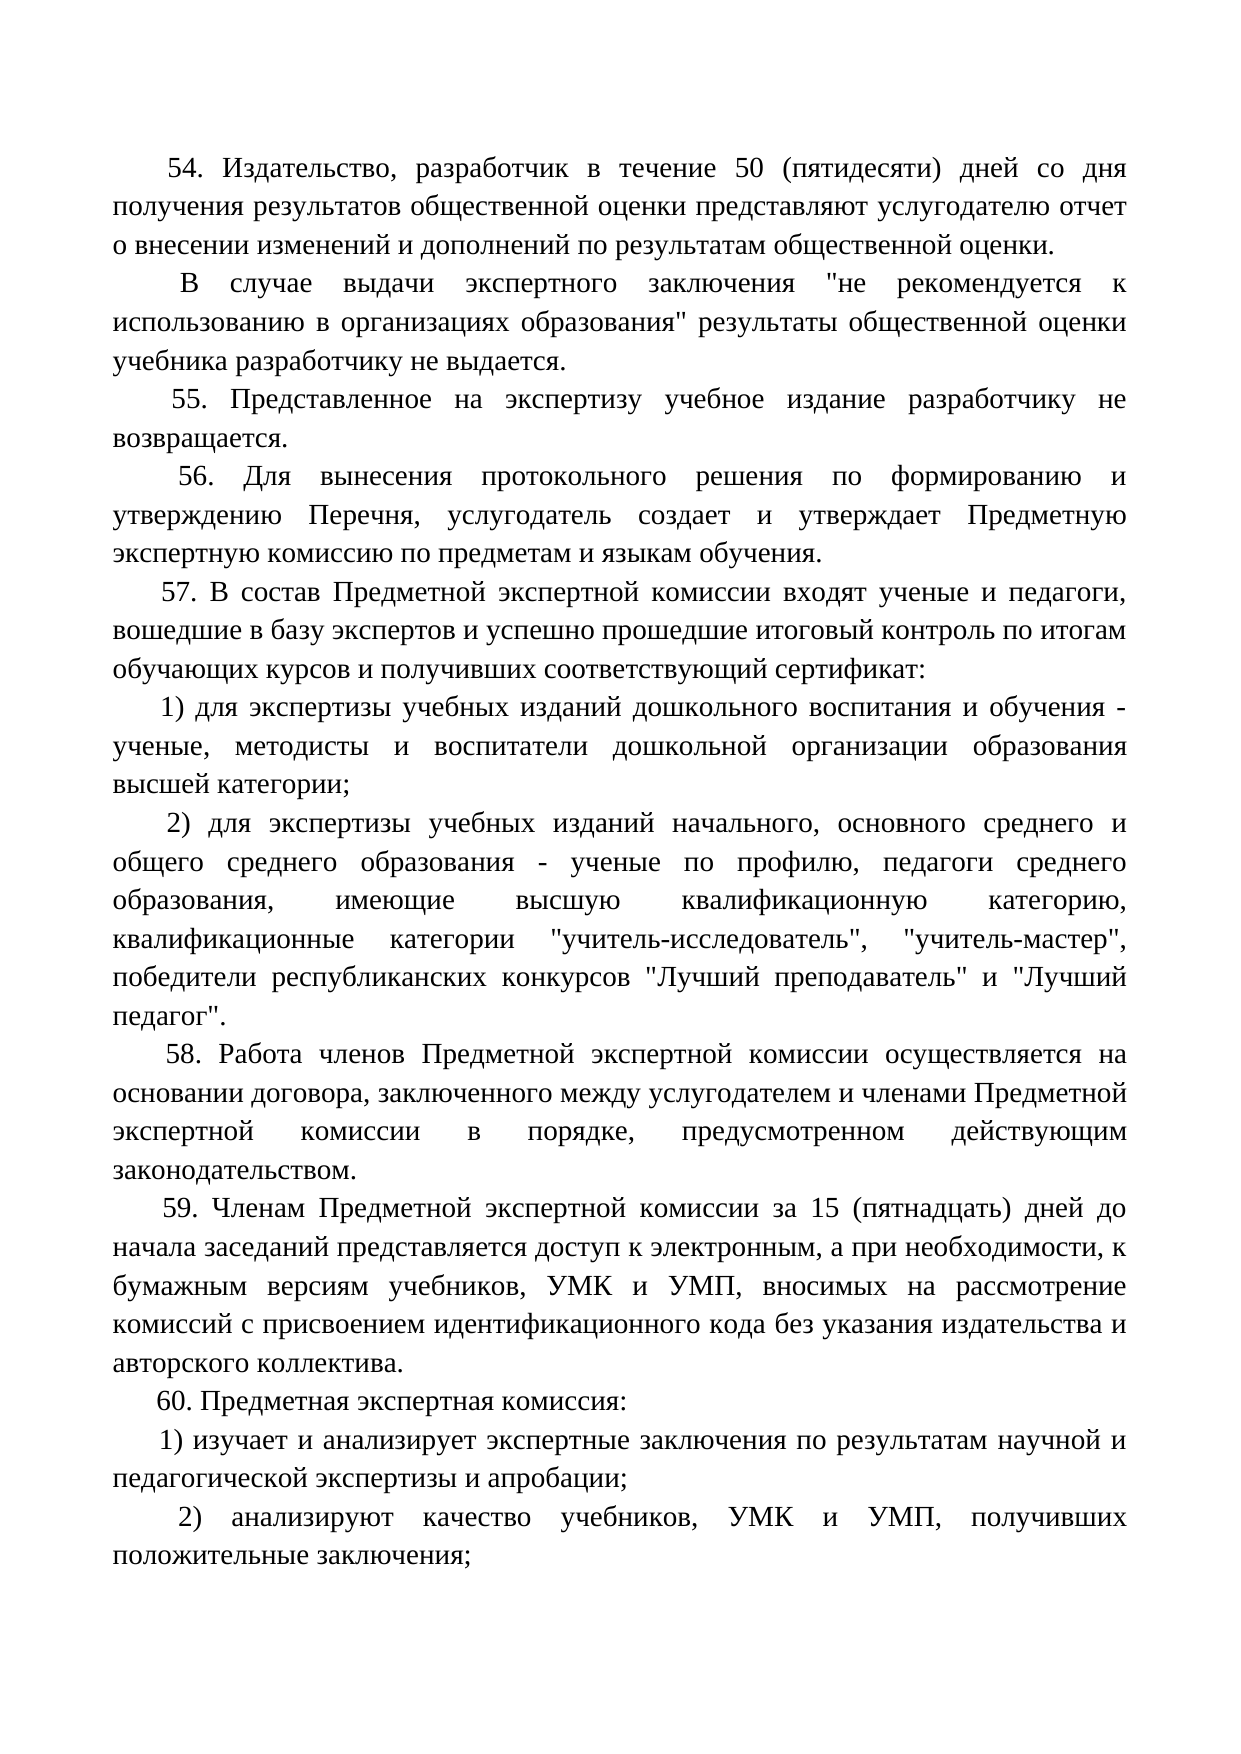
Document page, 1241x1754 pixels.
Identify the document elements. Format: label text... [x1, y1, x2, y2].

text 54. Издательство, разработчик в течение 50 (пятидесяти) дней со дня получения результатов общественной оценки представляют услугодателю отчет о внесении изменений и дополнений по результатам общественной оценки. [112, 150, 1128, 261]
text 56. Для вынесения протокольного решения по формированию и утверждению Перечня, услугодатель создает и утверждает Предметную экспертную комиссию по предметам и языкам обучения. [112, 458, 1128, 569]
text В случае выдачи экспертного заключения "не рекомендуется к использованию в организациях образования" результаты общественной оценки учебника разработчику не выдается. [112, 266, 1128, 376]
text 59. Членам Предметной экспертной комиссии за 15 (пятнадцать) дней до начала заседаний представляется доступ к электронным, а при необходимости, к бумажным версиям учебников, УМК и УМП, вносимых на рассмотрение комиссий с присвоением идентификационного кода без указания издательства и авторского коллектива. [112, 1191, 1128, 1378]
text 2) для экспертизы учебных изданий начального, основного среднего и общего среднего образования - ученые по профилю, педагоги среднего образования, имеющие высшую квалификационную категорию, квалификационные категории "учитель-исследователь", "учитель-мастер", победители республиканских конкурсов "Лучший преподаватель" и "Лучший педагог". [112, 805, 1128, 1031]
text 57. В состав Предметной экспертной комиссии входят ученые и педагоги, вошедшие в базу экспертов и успешно прошедшие итоговый контроль по итогам обучающих курсов и получивших соответствующий сертификат: [112, 574, 1128, 684]
text 58. Работа членов Предметной экспертной комиссии осуществляется на основании договора, заключенного между услугодателем и членами Предметной экспертной комиссии в порядке, предусмотренном действующим законодательством. [112, 1036, 1128, 1186]
text 60. Предметная экспертная комиссия: [112, 1383, 1128, 1417]
text 55. Представленное на экспертизу учебное издание разработчику не возвращается. [112, 381, 1128, 453]
text 1) для экспертизы учебных изданий дошкольного воспитания и обучения - ученые, методисты и воспитатели дошкольной организации образования высшей категории; [112, 689, 1128, 800]
text 2) анализируют качество учебников, УМК и УМП, получивших положительные заключения; [112, 1499, 1128, 1571]
text 1) изучает и анализирует экспертные заключения по результатам научной и педагогической экспертизы и апробации; [112, 1422, 1128, 1494]
